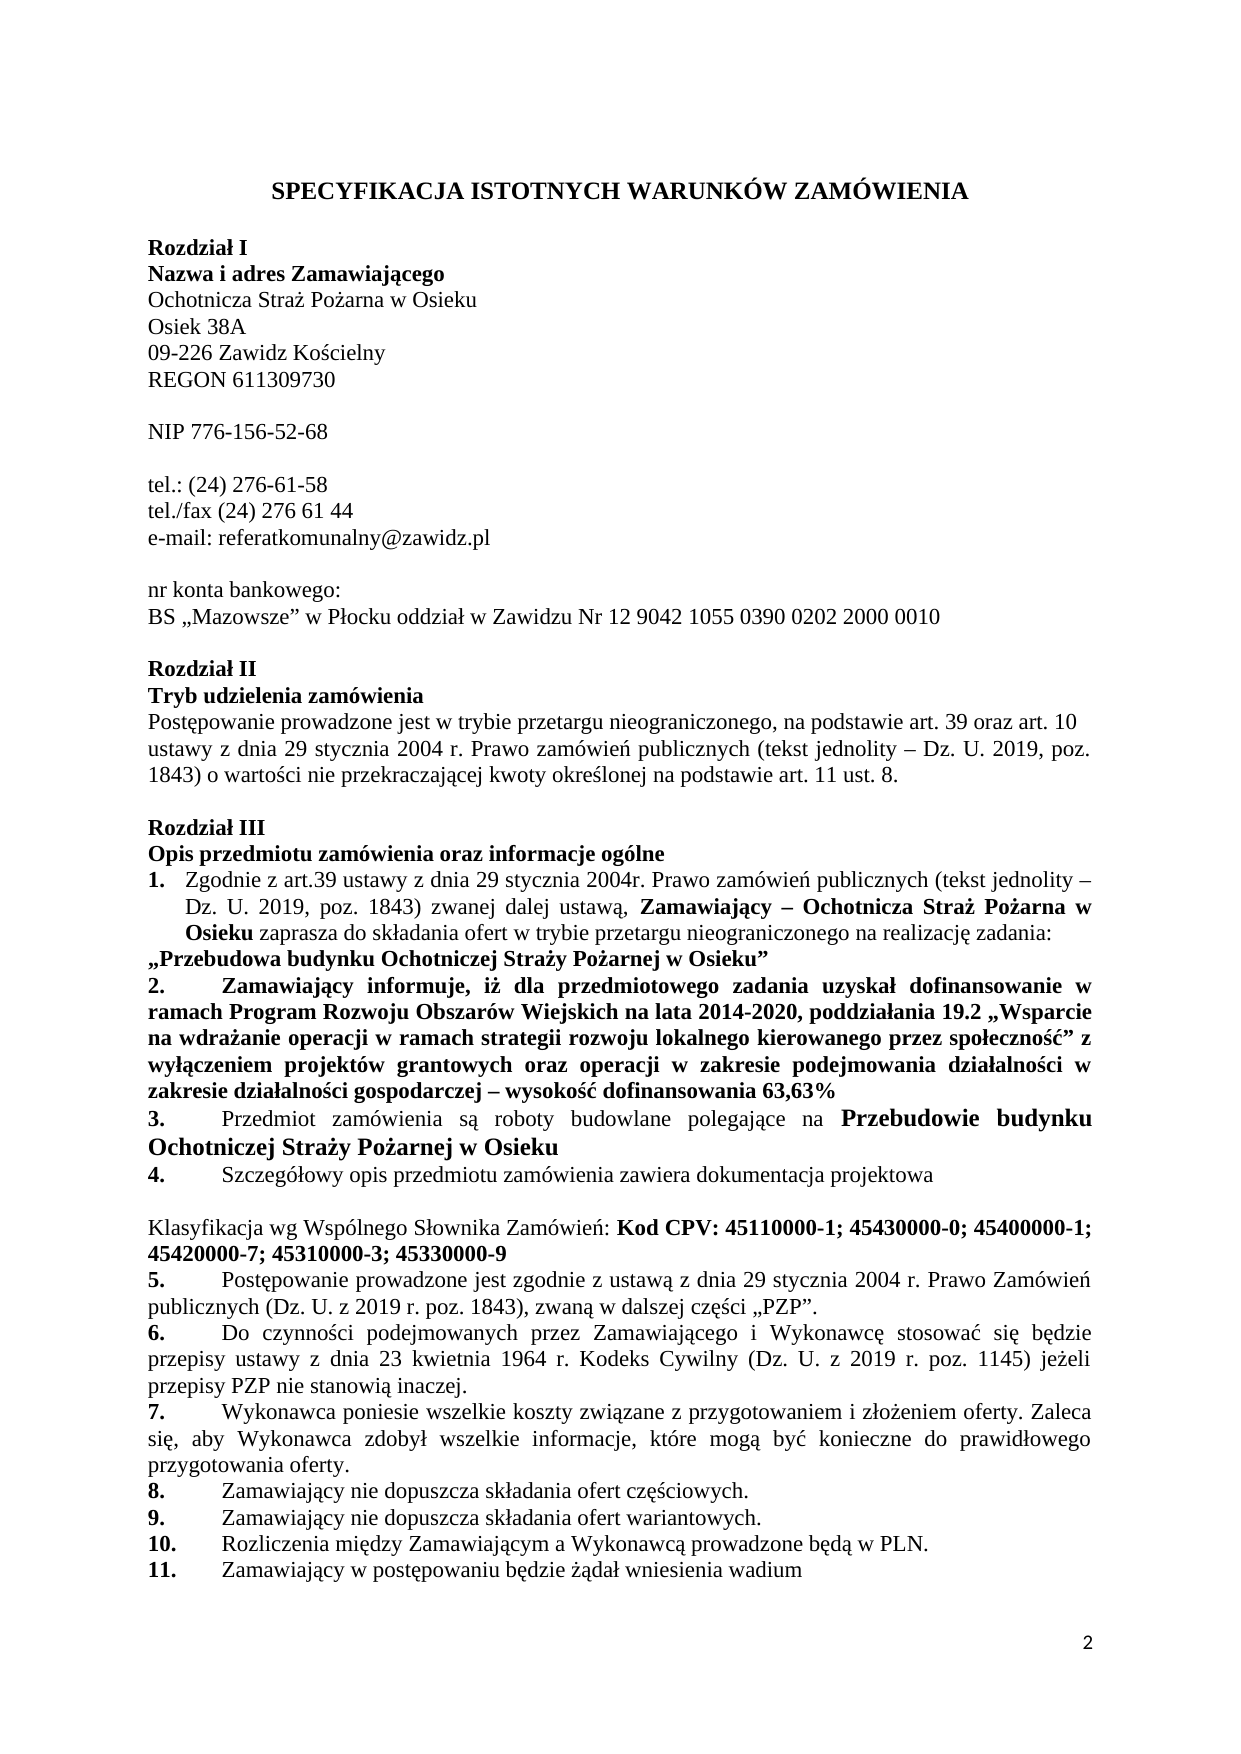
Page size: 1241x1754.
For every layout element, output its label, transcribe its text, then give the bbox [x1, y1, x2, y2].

text Rozdział III [148, 814, 1093, 840]
text tel./fax (24) 276 61 44 [148, 497, 1093, 524]
text Nazwa i adres Zamawiającego [148, 260, 1093, 287]
text REGON 611309730 [148, 366, 1093, 392]
list Wykonawca poniesie wszelkie koszty związane z przygotowaniem i złożeniem oferty. Zaleca się, aby Wykonawca zdobył wszelkie informacje, które mogą być konieczne do prawidłowego przygotowania oferty. [148, 1398, 1093, 1477]
list Zamawiający nie dopuszcza składania ofert wariantowych. [148, 1504, 1093, 1530]
text nr konta bankowego: [148, 576, 1093, 603]
text 09-226 Zawidz Kościelny [148, 339, 1093, 366]
text Osiek 38A [148, 313, 1093, 339]
list Przedmiot zamówienia są roboty budowlane polegające na Przebudowie budynku Ochotniczej Straży Pożarnej w Osieku [148, 1103, 1093, 1161]
list Szczegółowy opis przedmiotu zamówienia zawiera dokumentacja projektowa [148, 1161, 1093, 1187]
text Rozdział I [148, 234, 1093, 260]
text Opis przedmiotu zamówienia oraz informacje ogólne [148, 840, 1093, 866]
text Klasyfikacja wg Wspólnego Słownika Zamówień: Kod CPV: 45110000-1; 45430000-0; 45400000-1; 45420000-7; 45310000-3; 45330000-9 [148, 1214, 1093, 1266]
text e-mail: referatkomunalny@zawidz.pl [148, 524, 1093, 550]
text NIP 776-156-52-68 [148, 418, 1093, 445]
text Tryb udzielenia zamówienia [148, 682, 1093, 708]
text tel.: (24) 276-61-58 [148, 471, 1093, 497]
text BS „Mazowsze” w Płocku oddział w Zawidzu Nr 12 9042 1055 0390 0202 2000 0010 [148, 603, 1093, 629]
text „Przebudowa budynku Ochotniczej Straży Pożarnej w Osieku” [148, 945, 1093, 972]
list Zamawiający nie dopuszcza składania ofert częściowych. [148, 1477, 1093, 1504]
list Do czynności podejmowanych przez Zamawiającego i Wykonawcę stosować się będzie przepisy ustawy z dnia 23 kwietnia 1964 r. Kodeks Cywilny (Dz. U. z 2019 r. poz. 1145) jeżeli przepisy PZP nie stanowią inaczej. [148, 1319, 1093, 1398]
list Zamawiający informuje, iż dla przedmiotowego zadania uzyskał dofinansowanie w ramach Program Rozwoju Obszarów Wiejskich na lata 2014-2020, poddziałania 19.2 „Wsparcie na wdrażanie operacji w ramach strategii rozwoju lokalnego kierowanego przez społeczność” z wyłączeniem projektów grantowych oraz operacji w zakresie podejmowania działalności w zakresie działalności gospodarczej – wysokość dofinansowania 63,63% [148, 972, 1093, 1103]
list Postępowanie prowadzone jest zgodnie z ustawą z dnia 29 stycznia 2004 r. Prawo Zamówień publicznych (Dz. U. z 2019 r. poz. 1843), zwaną w dalszej części „PZP”. [148, 1266, 1093, 1319]
text SPECYFIKACJA ISTOTNYCH WARUNKÓW ZAMÓWIENIA [148, 176, 1093, 205]
list Rozliczenia między Zamawiającym a Wykonawcą prowadzone będą w PLN. [148, 1530, 1093, 1556]
text Postępowanie prowadzone jest w trybie przetargu nieograniczonego, na podstawie art. 39 oraz art. 10 [148, 708, 1093, 734]
list Zgodnie z art.39 ustawy z dnia 29 stycznia 2004r. Prawo zamówień publicznych (tekst jednolity – Dz. U. 2019, poz. 1843) zwanej dalej ustawą, Zamawiający – Ochotnicza Straż Pożarna w Osieku zaprasza do składania ofert w trybie przetargu nieograniczonego na realizację zadania: [148, 866, 1093, 945]
text Ochotnicza Straż Pożarna w Osieku [148, 287, 1093, 313]
text ustawy z dnia 29 stycznia 2004 r. Prawo zamówień publicznych (tekst jednolity – Dz. U. 2019, poz. 1843) o wartości nie przekraczającej kwoty określonej na podstawie art. 11 ust. 8. [148, 734, 1093, 787]
text Rozdział II [148, 656, 1093, 682]
list Zamawiający w postępowaniu będzie żądał wniesienia wadium [148, 1556, 1093, 1583]
